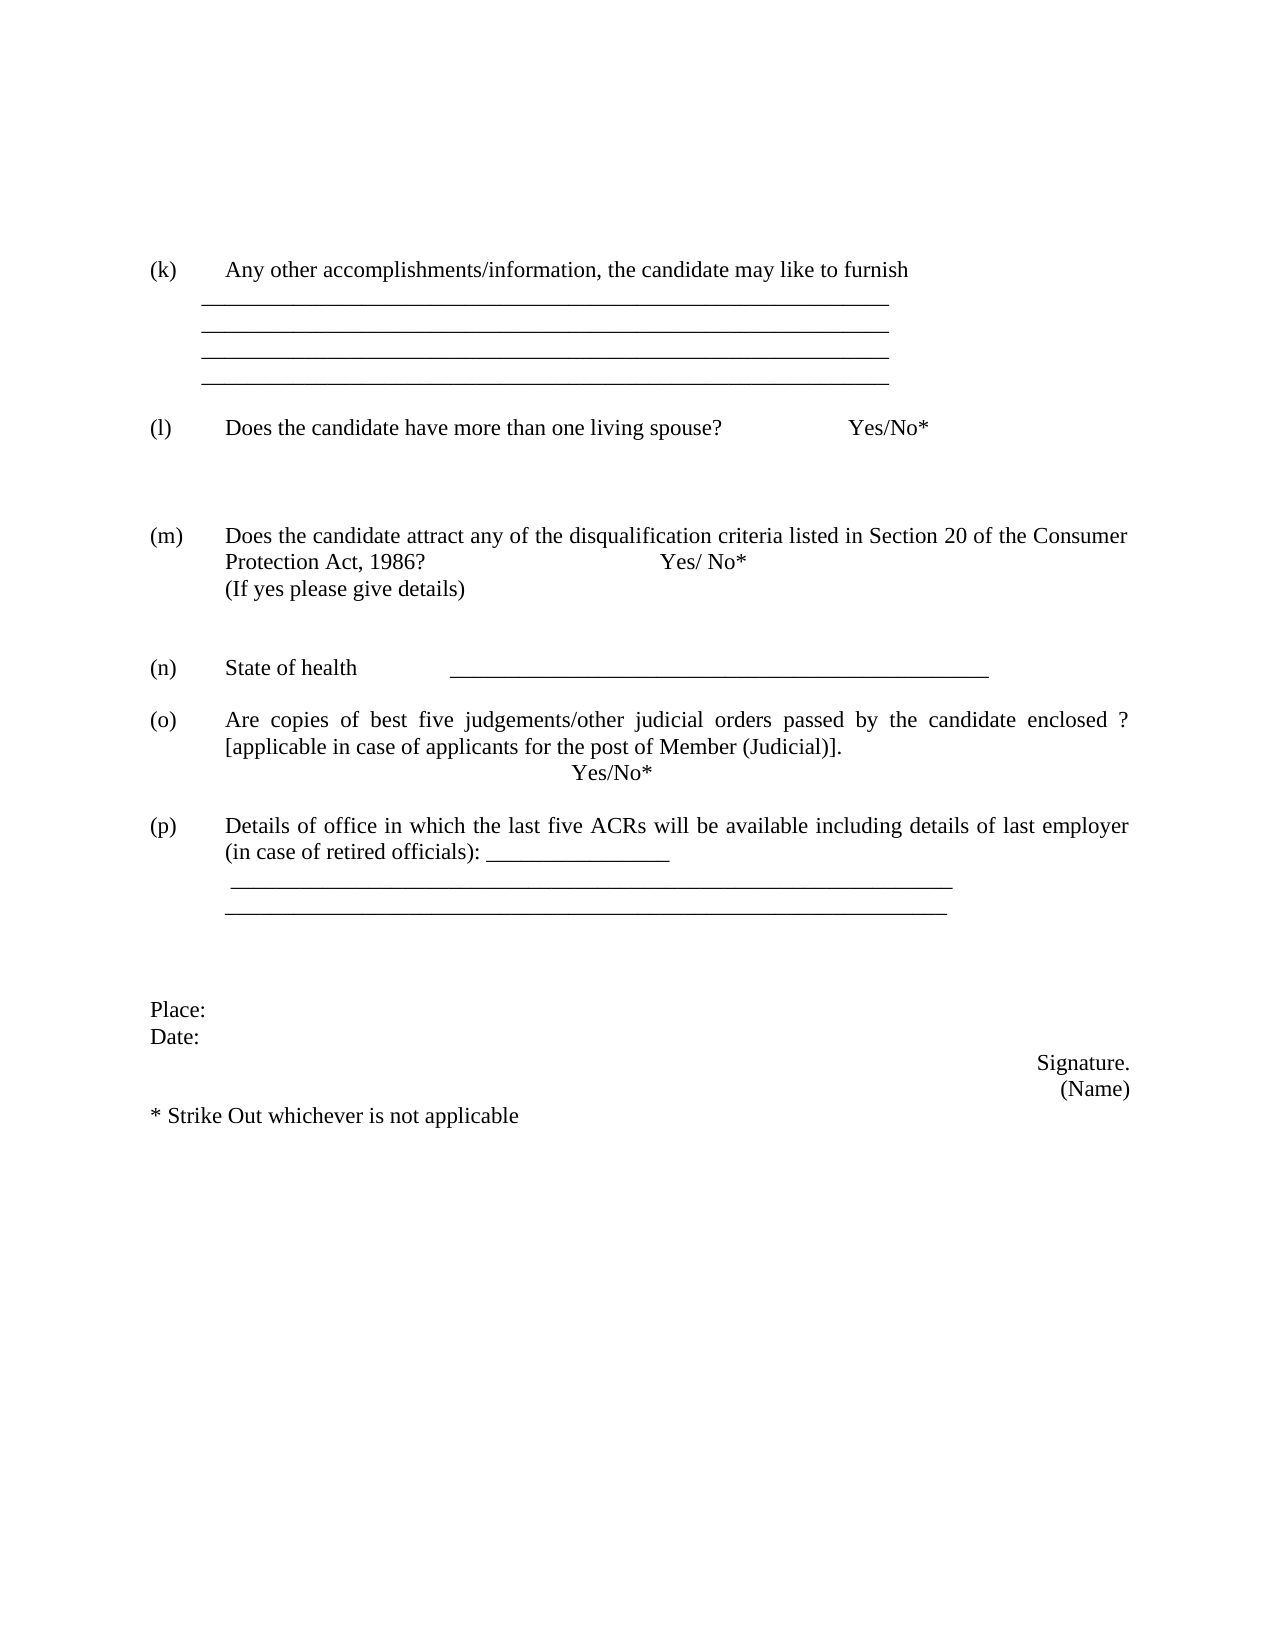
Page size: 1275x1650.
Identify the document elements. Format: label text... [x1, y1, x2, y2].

text (l) Does the candidate have more than one living spouse? Yes/No* [150, 414, 1130, 441]
text (m) Does the candidate attract any of the disqualification criteria listed in Section 20 of the Consumer Protection Act, 1986? Yes/ No* [150, 522, 1130, 575]
text Date: [150, 1023, 1130, 1049]
text (p) Details of office in which the last five ACRs will be available including details of last employer (in case of retired officials): ________________ [150, 812, 1130, 864]
text ____________________________________________________________ [150, 361, 1130, 388]
text (n) State of health _______________________________________________ [150, 654, 1130, 680]
text (If yes please give details) [150, 575, 1130, 601]
text ____________________________________________________________ [150, 282, 1130, 309]
text _______________________________________________________________ [150, 864, 1130, 891]
text Place: [150, 996, 1130, 1023]
text _______________________________________________________________ [150, 891, 1130, 917]
text Signature. [150, 1049, 1130, 1075]
text (Name) [150, 1075, 1130, 1102]
text Yes/No* [94, 759, 1130, 786]
text ____________________________________________________________ [150, 309, 1130, 335]
text (o) Are copies of best five judgements/other judicial orders passed by the candidate enclosed ? [applicable in case of applicants for the post of Member (Judicial)]. [150, 706, 1130, 759]
text * Strike Out whichever is not applicable [150, 1102, 1130, 1128]
text (k) Any other accomplishments/information, the candidate may like to furnish [150, 256, 1130, 282]
text ____________________________________________________________ [150, 335, 1130, 361]
